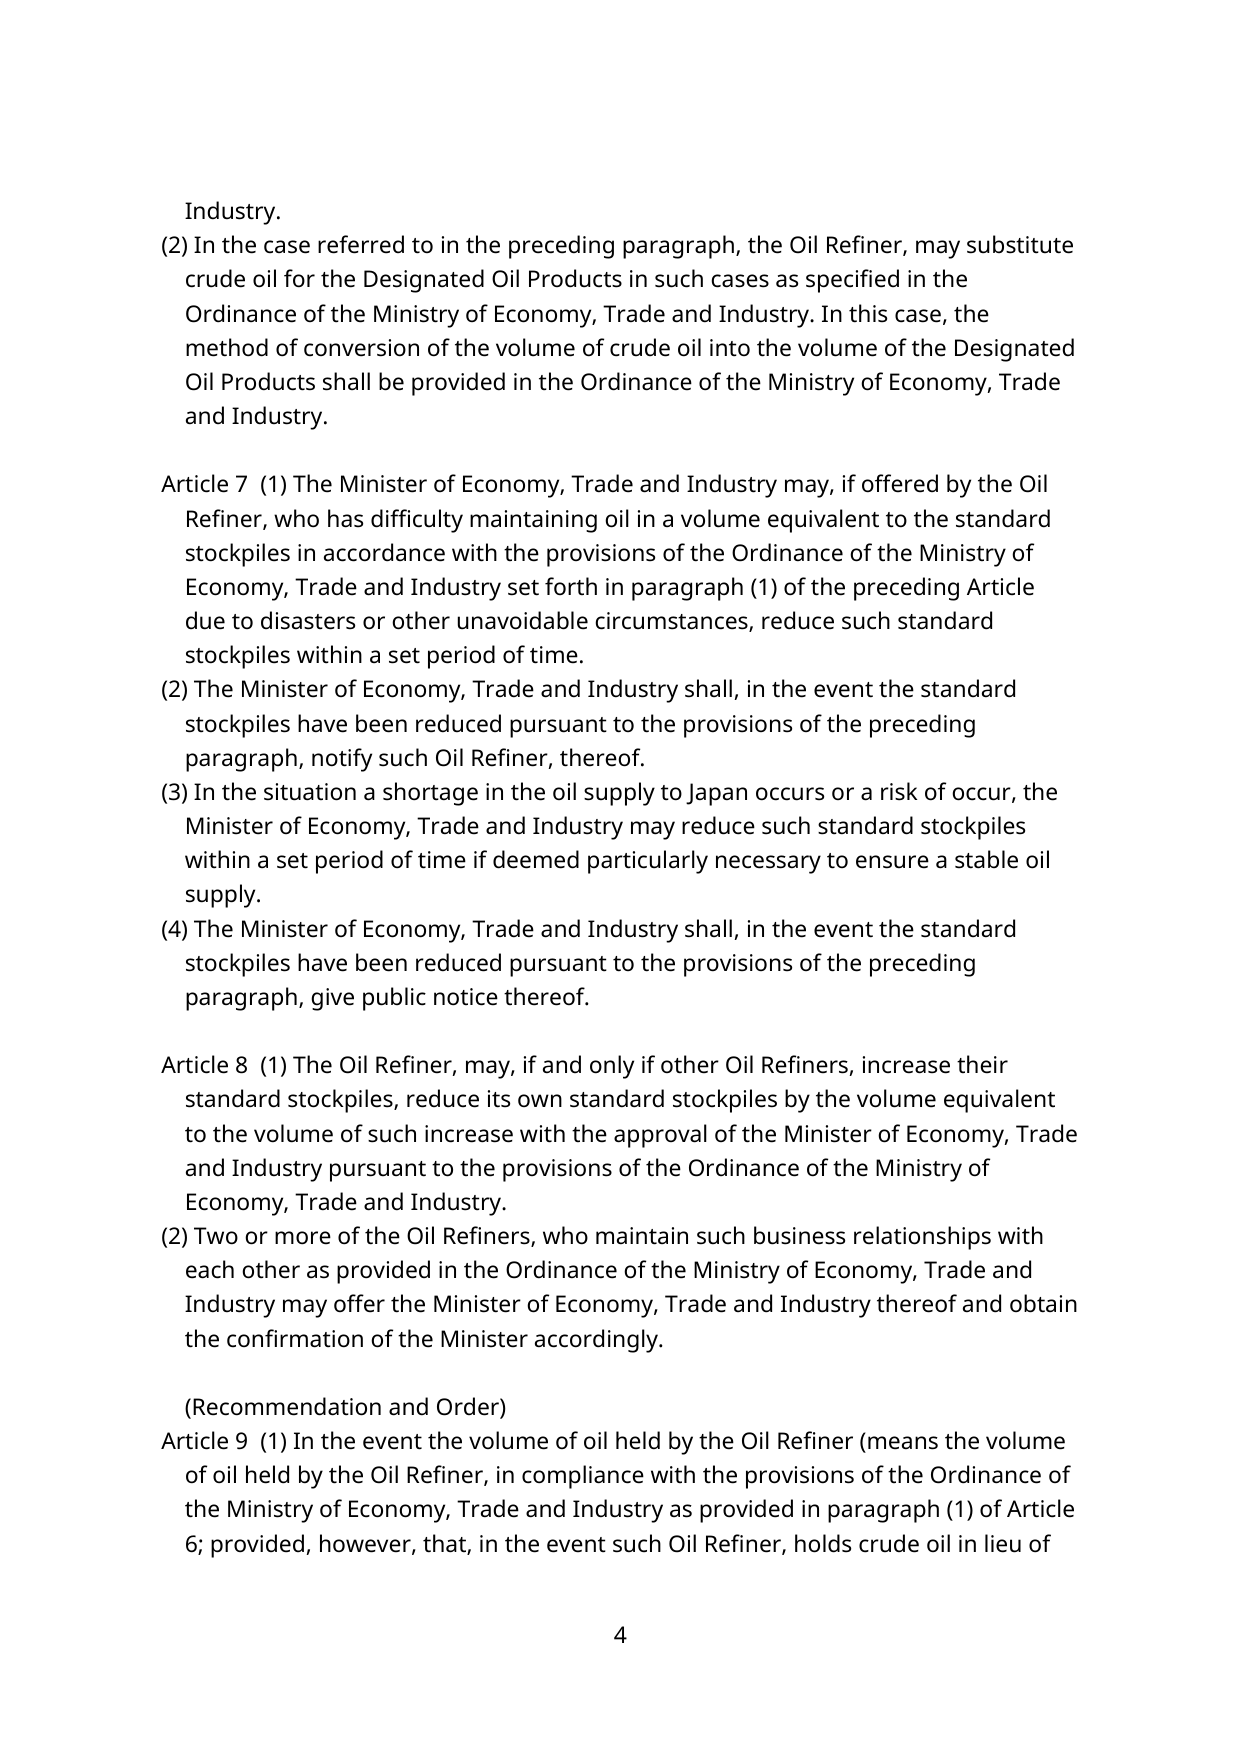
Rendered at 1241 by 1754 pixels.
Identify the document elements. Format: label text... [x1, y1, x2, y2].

text Article 8 (1) The Oil Refiner, may, if and only if other Oil Refiners, increase their standard stockpiles, reduce its own standard stockpiles by the volume equivalent to the volume of such increase with the approval of the Minister of Economy, Trade and Industry pursuant to the provisions of the Ordinance of the Ministry of Economy, Trade and Industry. [161, 1048, 1079, 1219]
text (3) In the situation a shortage in the oil supply to Japan occurs or a risk of occur, the Minister of Economy, Trade and Industry may reduce such standard stockpiles within a set period of time if deemed particularly necessary to ensure a stable oil supply. [161, 774, 1079, 911]
text (2) Two or more of the Oil Refiners, who maintain such business relationships with each other as provided in the Ordinance of the Ministry of Economy, Trade and Industry may offer the Minister of Economy, Trade and Industry thereof and obtain the confirmation of the Minister accordingly. [161, 1219, 1079, 1355]
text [161, 194, 1079, 228]
text Article 7 (1) The Minister of Economy, Trade and Industry may, if offered by the Oil Refiner, who has difficulty maintaining oil in a volume equivalent to the standard stockpiles in accordance with the provisions of the Ordinance of the Ministry of Economy, Trade and Industry set forth in paragraph (1) of the preceding Article due to disasters or other unavoidable circumstances, reduce such standard stockpiles within a set period of time. [161, 467, 1079, 672]
text (Recommendation and Order) [184, 1389, 1079, 1424]
text (2) The Minister of Economy, Trade and Industry shall, in the event the standard stockpiles have been reduced pursuant to the provisions of the preceding paragraph, notify such Oil Refiner, thereof. [161, 672, 1079, 774]
text (2) In the case referred to in the preceding paragraph, the Oil Refiner, may substitute crude oil for the Designated Oil Products in such cases as specified in the Ordinance of the Ministry of Economy, Trade and Industry. In this case, the method of conversion of the volume of crude oil into the volume of the Designated Oil Products shall be provided in the Ordinance of the Ministry of Economy, Trade and Industry. [161, 228, 1079, 433]
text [161, 1424, 1079, 1560]
text (4) The Minister of Economy, Trade and Industry shall, in the event the standard stockpiles have been reduced pursuant to the provisions of the preceding paragraph, give public notice thereof. [161, 911, 1079, 1014]
